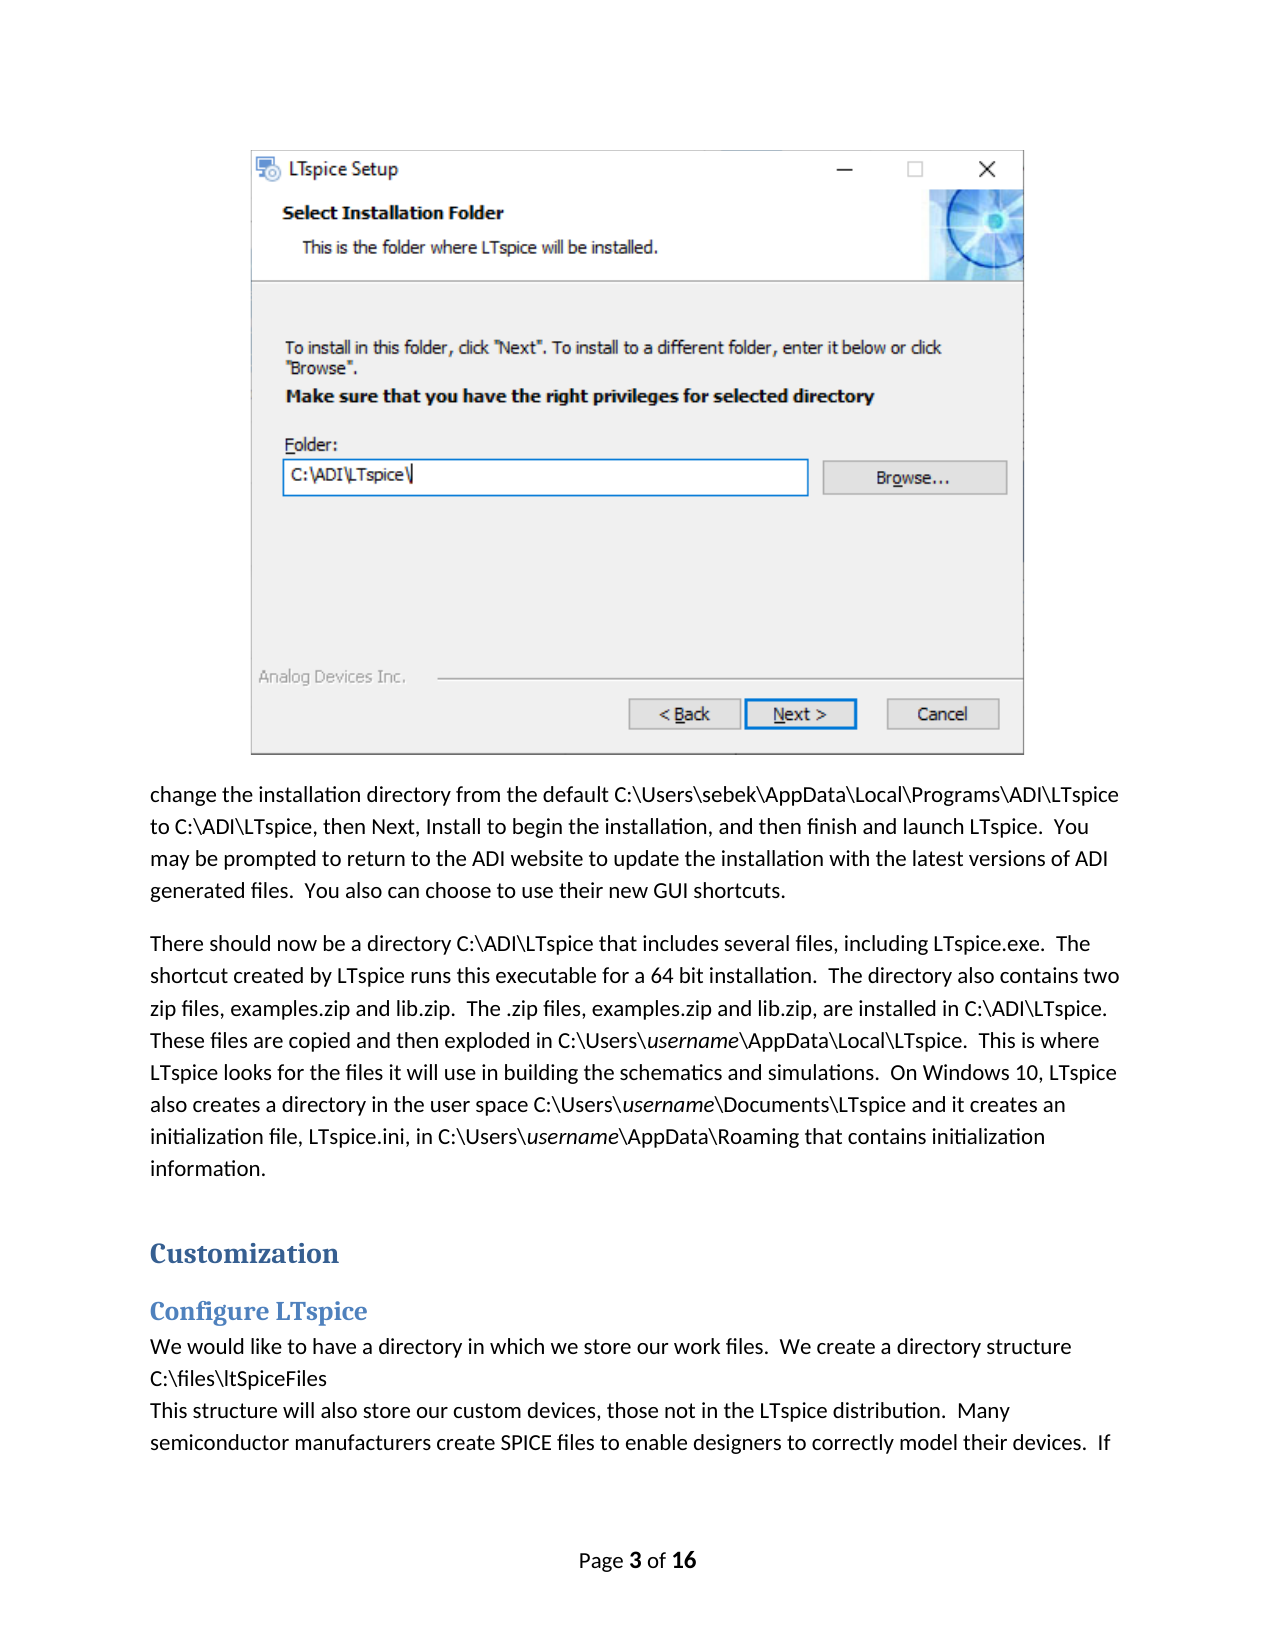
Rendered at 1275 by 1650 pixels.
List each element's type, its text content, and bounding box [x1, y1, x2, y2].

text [150, 1332, 1125, 1456]
subtitle Configure LTspice [150, 1296, 1125, 1327]
text change the installation directory from the default C:\Users\sebek\AppData\Local\Programs\ADI\LTspice to C:\ADI\LTspice, then Next, Install to begin the installation, and then finish and launch LTspice. You may be prompted to return to the ADI website to update the installation with the latest versions of ADI generated files. You also can choose to use their new GUI shortcuts. [150, 780, 1125, 904]
subtitle Customization [150, 1237, 1125, 1270]
picture [250, 150, 1025, 755]
text There should now be a directory C:\ADI\LTspice that includes several files, including LTspice.exe. The shortcut created by LTspice runs this executable for a 64 bit installation. The directory also contains two zip files, examples.zip and lib.zip. The .zip files, examples.zip and lib.zip, are installed in C:\ADI\LTspice. These files are copied and then exploded in C:\Users\username\AppData\Local\LTspice. This is where LTspice looks for the files it will use in building the schematics and simulations. On Windows 10, LTspice also creates a directory in the user space C:\Users\username\Documents\LTspice and it creates an initialization file, LTspice.ini, in C:\Users\username\AppData\Roaming that contains initialization information. [150, 929, 1125, 1183]
